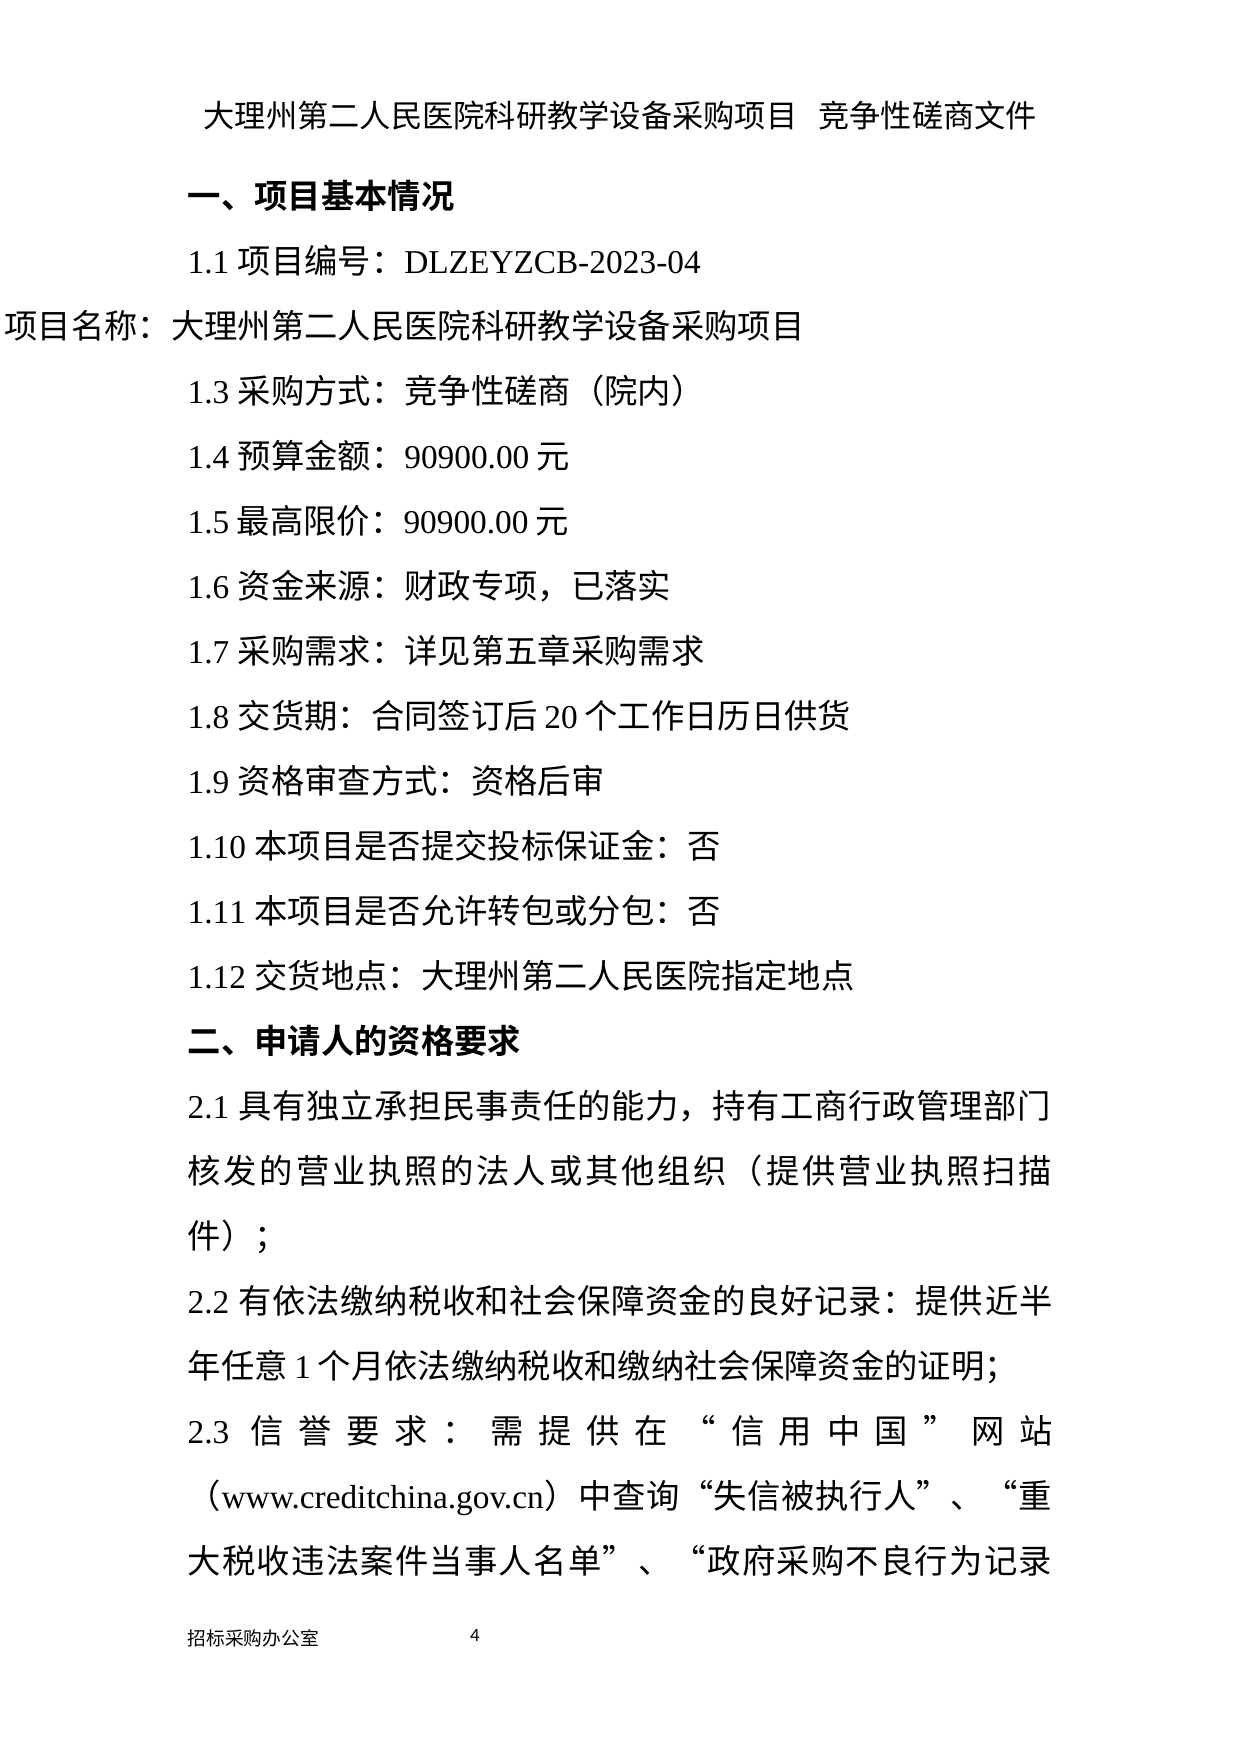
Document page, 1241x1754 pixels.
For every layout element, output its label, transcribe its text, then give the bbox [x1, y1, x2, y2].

text 2.1 具有独立承担民事责任的能力，持有工商行政管理部门核发的营业执照的法人或其他组织（提供营业执照扫描件）； [187, 1072, 1053, 1267]
list 1.2 项目名称：大理州第二人民医院科研教学设备采购项目 [0, 292, 1053, 357]
list 1.5 最高限价：90900.00元 [187, 487, 1053, 552]
text 1.12 交货地点：大理州第二人民医院指定地点 [187, 942, 1053, 1007]
list 1.9 资格审查方式：资格后审 [187, 747, 1053, 812]
list 1.4 预算金额：90900.00元 [187, 422, 1053, 487]
list 1.8 交货期：合同签订后20个工作日历日供货 [187, 682, 1053, 747]
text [187, 1397, 1053, 1592]
text 1.11 本项目是否允许转包或分包：否 [187, 877, 1053, 942]
list 1.6 资金来源：财政专项，已落实 [187, 552, 1053, 617]
list 1.3 采购方式：竞争性磋商（院内） [187, 357, 1053, 422]
list 1.1 项目编号：DLZEYZCB-2023-04 [187, 227, 1053, 292]
list 1.7 采购需求：详见第五章采购需求 [187, 617, 1053, 682]
text 1.10 本项目是否提交投标保证金：否 [187, 812, 1053, 877]
subtitle 二、申请人的资格要求 [187, 1007, 1053, 1072]
subtitle 一、项目基本情况 [187, 162, 1053, 227]
text 2.2 有依法缴纳税收和社会保障资金的良好记录：提供近半年任意1个月依法缴纳税收和缴纳社会保障资金的证明； [187, 1267, 1053, 1397]
